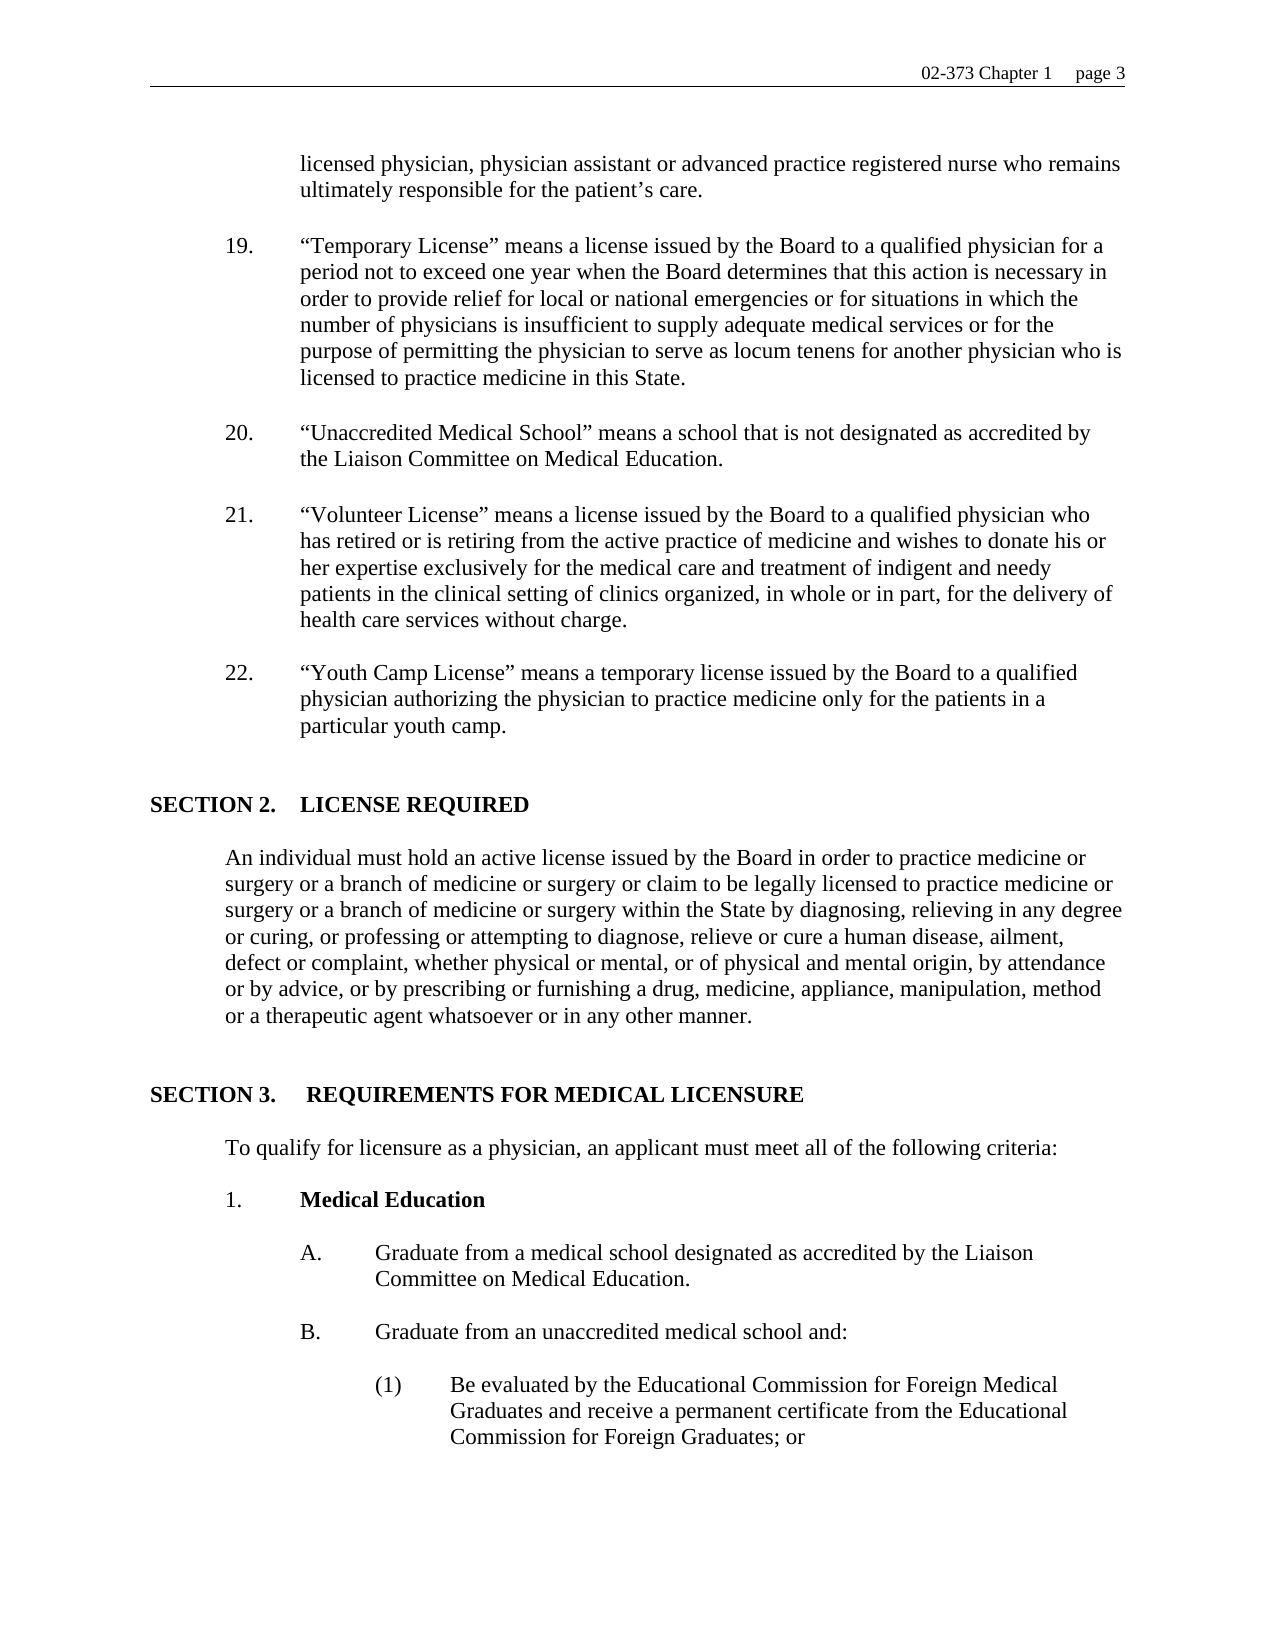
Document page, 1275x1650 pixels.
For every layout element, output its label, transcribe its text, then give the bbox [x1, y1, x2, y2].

text SECTION 3. REQUIREMENTS FOR MEDICAL LICENSURE [150, 1081, 1125, 1107]
text An individual must hold an active license issued by the Board in order to practice medicine or surgery or a branch of medicine or surgery or claim to be legally licensed to practice medicine or surgery or a branch of medicine or surgery within the State by diagnosing, relieving in any degree or curing, or professing or attempting to diagnose, relieve or cure a human disease, ailment, defect or complaint, whether physical or mental, or of physical and mental origin, by attendance or by advice, or by prescribing or furnishing a drug, medicine, appliance, manipulation, method or a therapeutic agent whatsoever or in any other manner. [225, 844, 1125, 1028]
text 20. “Unaccredited Medical School” means a school that is not designated as accredited by the Liaison Committee on Medical Education. [225, 419, 1125, 472]
text SECTION 2. LICENSE REQUIRED [150, 791, 1125, 817]
text 21. “Volunteer License” means a license issued by the Board to a qualified physician who has retired or is retiring from the active practice of medicine and wishes to donate his or her expertise exclusively for the medical care and treatment of indigent and needy patients in the clinical setting of clinics organized, in whole or in part, for the delivery of health care services without charge. [225, 501, 1125, 633]
text 19. “Temporary License” means a license issued by the Board to a qualified physician for a period not to exceed one year when the Board determines that this action is necessary in order to provide relief for local or national emergencies or for situations in which the number of physicians is insufficient to supply adequate medical services or for the purpose of permitting the physician to serve as locum tenens for another physician who is licensed to practice medicine in this State. [225, 232, 1125, 390]
text B. Graduate from an unaccredited medical school and: [300, 1318, 1125, 1344]
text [225, 150, 1125, 203]
text To qualify for licensure as a physician, an applicant must meet all of the following criteria: [225, 1133, 1125, 1160]
text 1. Medical Education [225, 1186, 1125, 1213]
text 22. “Youth Camp License” means a temporary license issued by the Board to a qualified physician authorizing the physician to practice medicine only for the patients in a particular youth camp. [225, 659, 1125, 738]
text A. Graduate from a medical school designated as accredited by the Liaison Committee on Medical Education. [300, 1239, 1125, 1292]
text (1) Be evaluated by the Educational Commission for Foreign Medical Graduates and receive a permanent certificate from the Educational Commission for Foreign Graduates; or [375, 1371, 1125, 1450]
